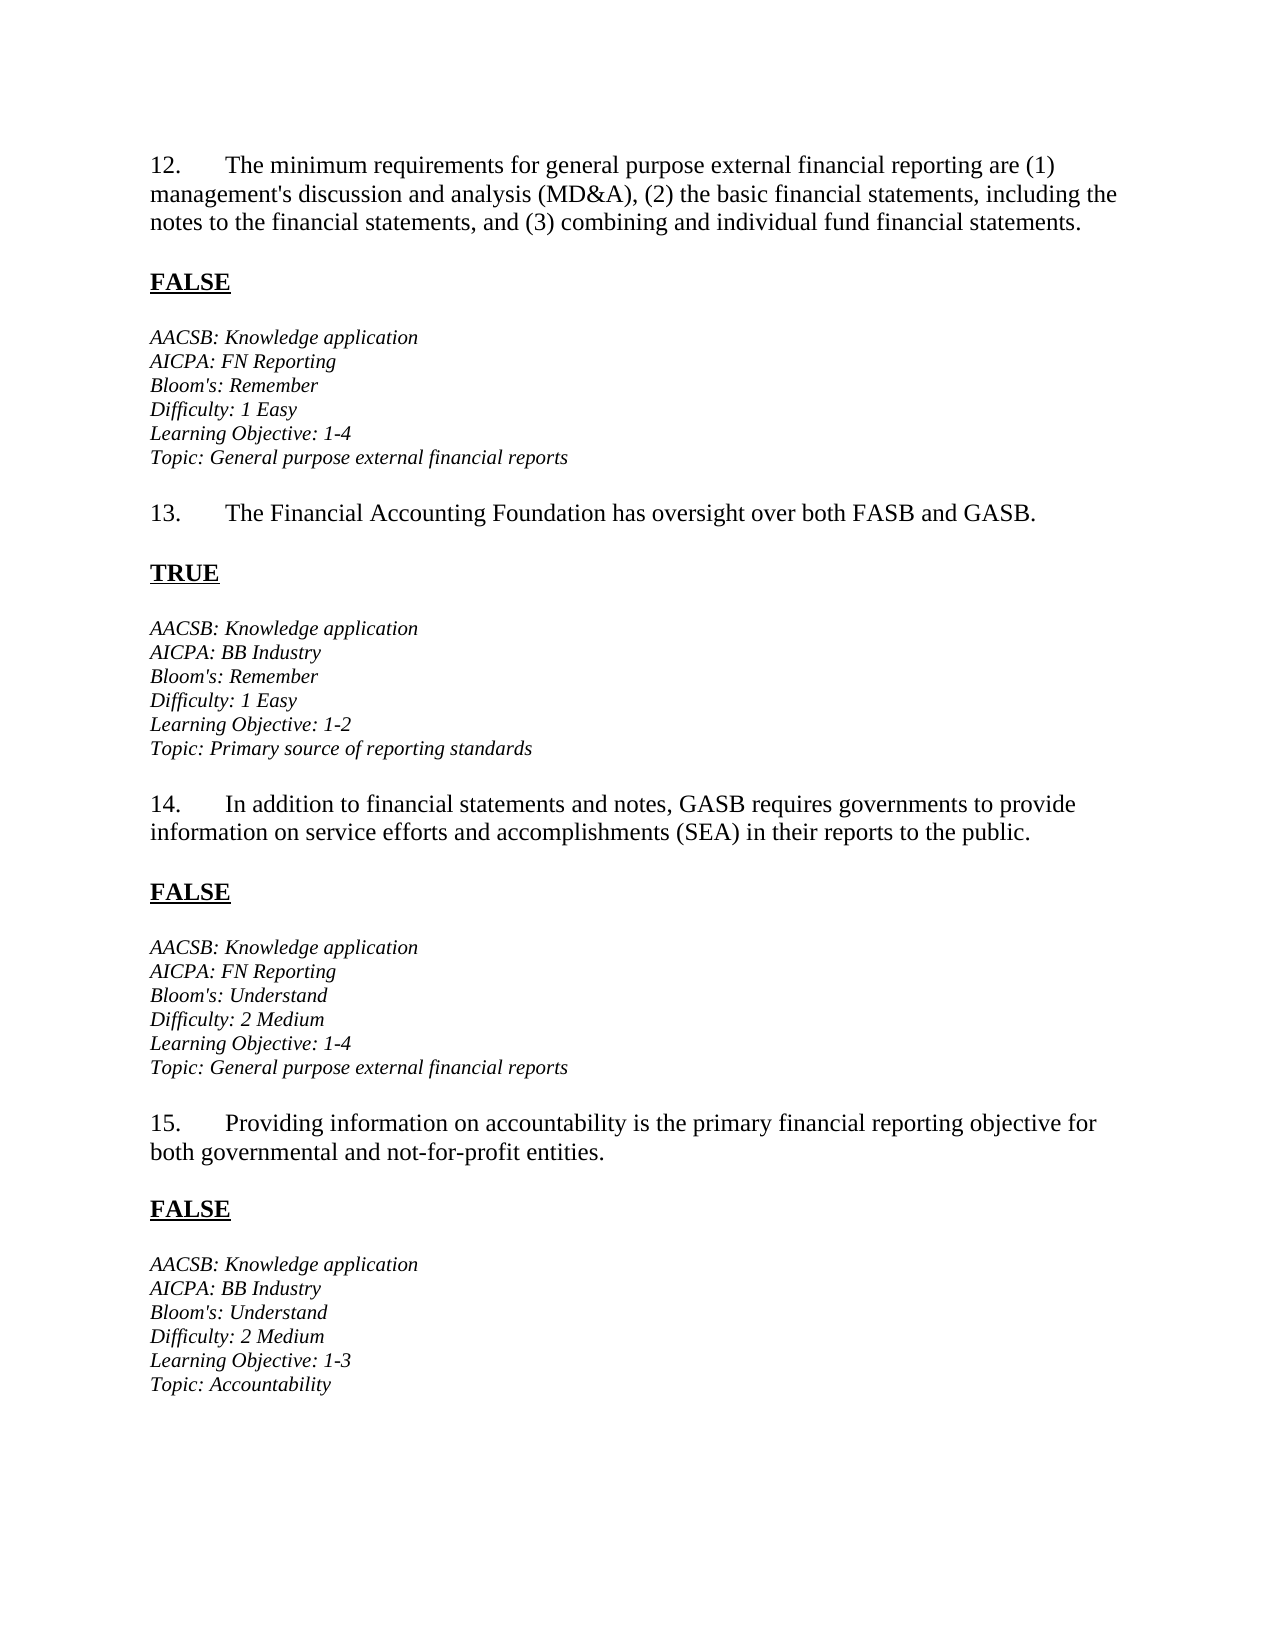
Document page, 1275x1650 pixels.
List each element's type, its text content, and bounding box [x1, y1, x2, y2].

text TRUE [150, 558, 1125, 587]
text FALSE [150, 267, 1125, 296]
text FALSE [150, 877, 1125, 906]
text 12. The minimum requirements for general purpose external financial reporting are (1) management's discussion and analysis (MD&A), (2) the basic financial statements, including the notes to the financial statements, and (3) combining and individual fund financial statements. [150, 150, 1125, 236]
text FALSE [150, 1194, 1125, 1223]
text 15. Providing information on accountability is the primary financial reporting objective for both governmental and not-for-profit entities. [150, 1108, 1125, 1166]
text 14. In addition to financial statements and notes, GASB requires governments to provide information on service efforts and accomplishments (SEA) in their reports to the public. [150, 789, 1125, 846]
text AACSB: Knowledge application AICPA: FN Reporting Bloom's: Understand Difficulty: 2 Medium Learning Objective: 1-4 Topic: General purpose external financial reports [150, 935, 1125, 1079]
text 13. The Financial Accounting Foundation has oversight over both FASB and GASB. [150, 498, 1125, 527]
text AACSB: Knowledge application AICPA: BB Industry Bloom's: Remember Difficulty: 1 Easy Learning Objective: 1-2 Topic: Primary source of reporting standards [150, 616, 1125, 760]
text AACSB: Knowledge application AICPA: BB Industry Bloom's: Understand Difficulty: 2 Medium Learning Objective: 1-3 Topic: Accountability [150, 1252, 1125, 1396]
text AACSB: Knowledge application AICPA: FN Reporting Bloom's: Remember Difficulty: 1 Easy Learning Objective: 1-4 Topic: General purpose external financial reports [150, 325, 1125, 469]
